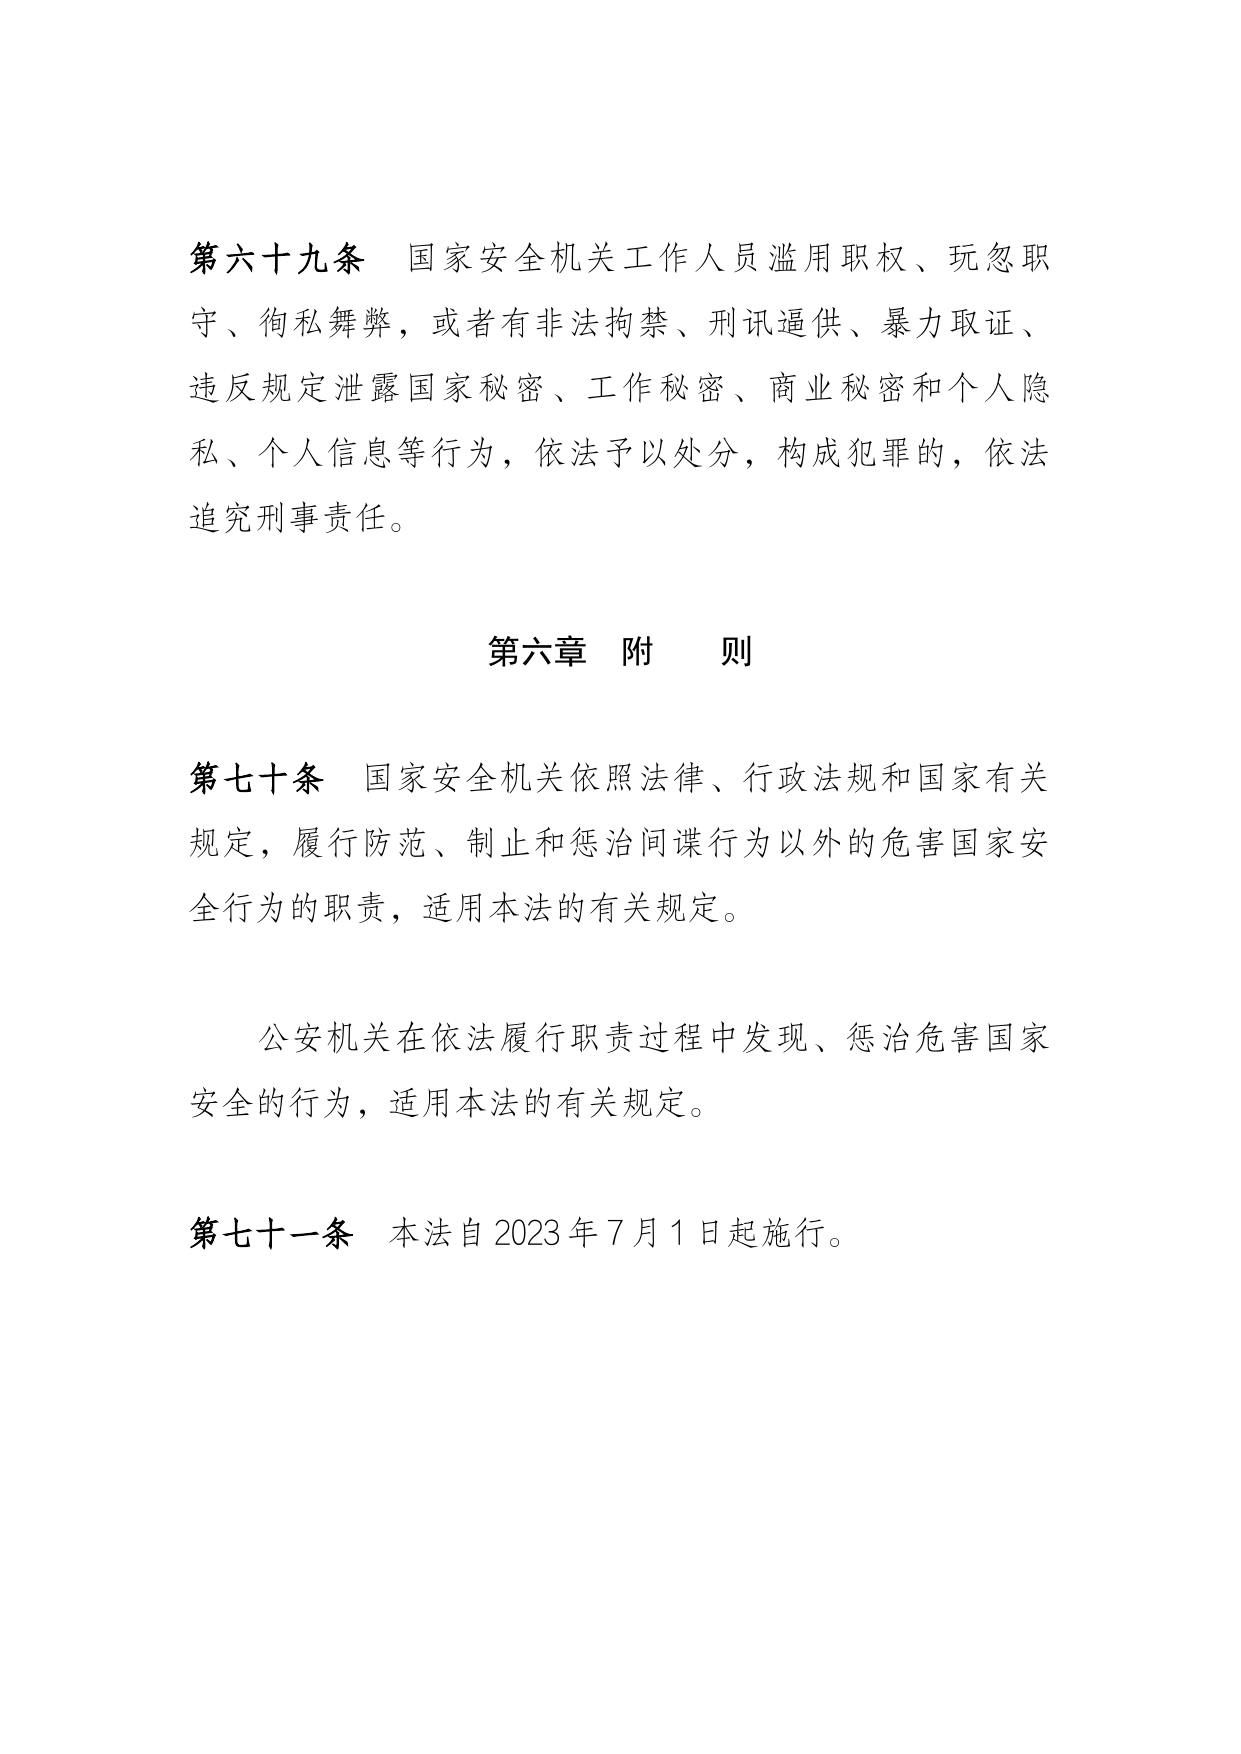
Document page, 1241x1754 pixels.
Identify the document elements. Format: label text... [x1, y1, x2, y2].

text 第六十九条 国家安全机关工作人员滥用职权、玩忽职守、徇私舞弊，或者有非法拘禁、刑讯逼供、暴力取证、违反规定泄露国家秘密、工作秘密、商业秘密和个人隐私、个人信息等行为，依法予以处分，构成犯罪的，依法追究刑事责任。 [187, 227, 1053, 552]
text 第七十一条 本法自2023年7月1日起施行。 [187, 1202, 1053, 1267]
text 第六章 附 则 [187, 617, 1053, 682]
text 第七十条 国家安全机关依照法律、行政法规和国家有关规定，履行防范、制止和惩治间谍行为以外的危害国家安全行为的职责，适用本法的有关规定。 [187, 747, 1053, 942]
text 公安机关在依法履行职责过程中发现、惩治危害国家安全的行为，适用本法的有关规定。 [187, 1007, 1053, 1137]
